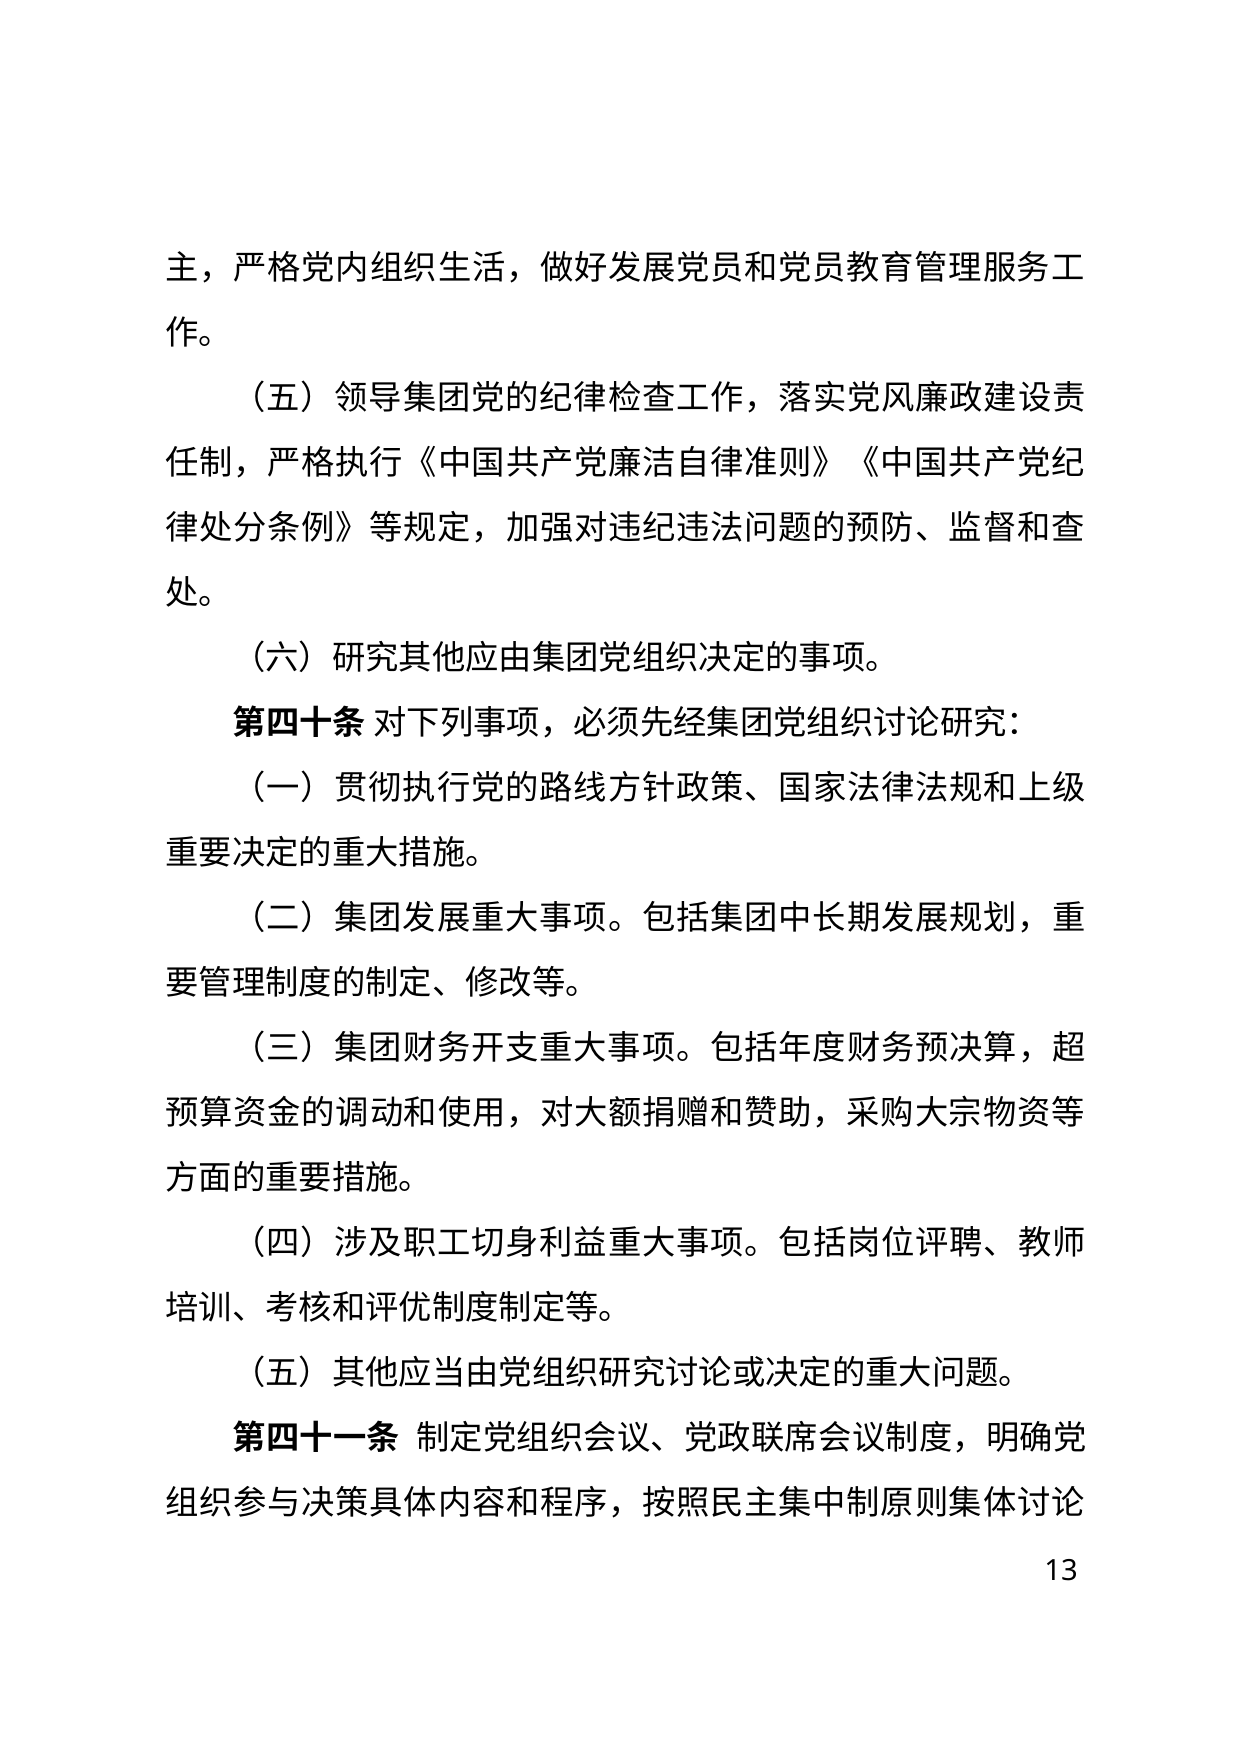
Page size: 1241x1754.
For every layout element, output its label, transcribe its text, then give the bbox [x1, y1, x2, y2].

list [165, 233, 1087, 363]
text （五）其他应当由党组织研究讨论或决定的重大问题。 [165, 1338, 1087, 1403]
text （二）集团发展重大事项。包括集团中长期发展规划，重要管理制度的制定、修改等。 [165, 883, 1087, 1013]
text （四）涉及职工切身利益重大事项。包括岗位评聘、教师培训、考核和评优制度制定等。 [165, 1208, 1087, 1338]
text （三）集团财务开支重大事项。包括年度财务预决算，超预算资金的调动和使用，对大额捐赠和赞助，采购大宗物资等方面的重要措施。 [165, 1013, 1087, 1208]
text 第四十条 对下列事项，必须先经集团党组织讨论研究： [165, 688, 1087, 753]
text （六）研究其他应由集团党组织决定的事项。 [165, 623, 1087, 688]
text （五）领导集团党的纪律检查工作，落实党风廉政建设责任制，严格执行《中国共产党廉洁自律准则》《中国共产党纪律处分条例》等规定，加强对违纪违法问题的预防、监督和查处。 [165, 363, 1087, 623]
text （一）贯彻执行党的路线方针政策、国家法律法规和上级重要决定的重大措施。 [165, 753, 1087, 883]
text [165, 1403, 1087, 1533]
